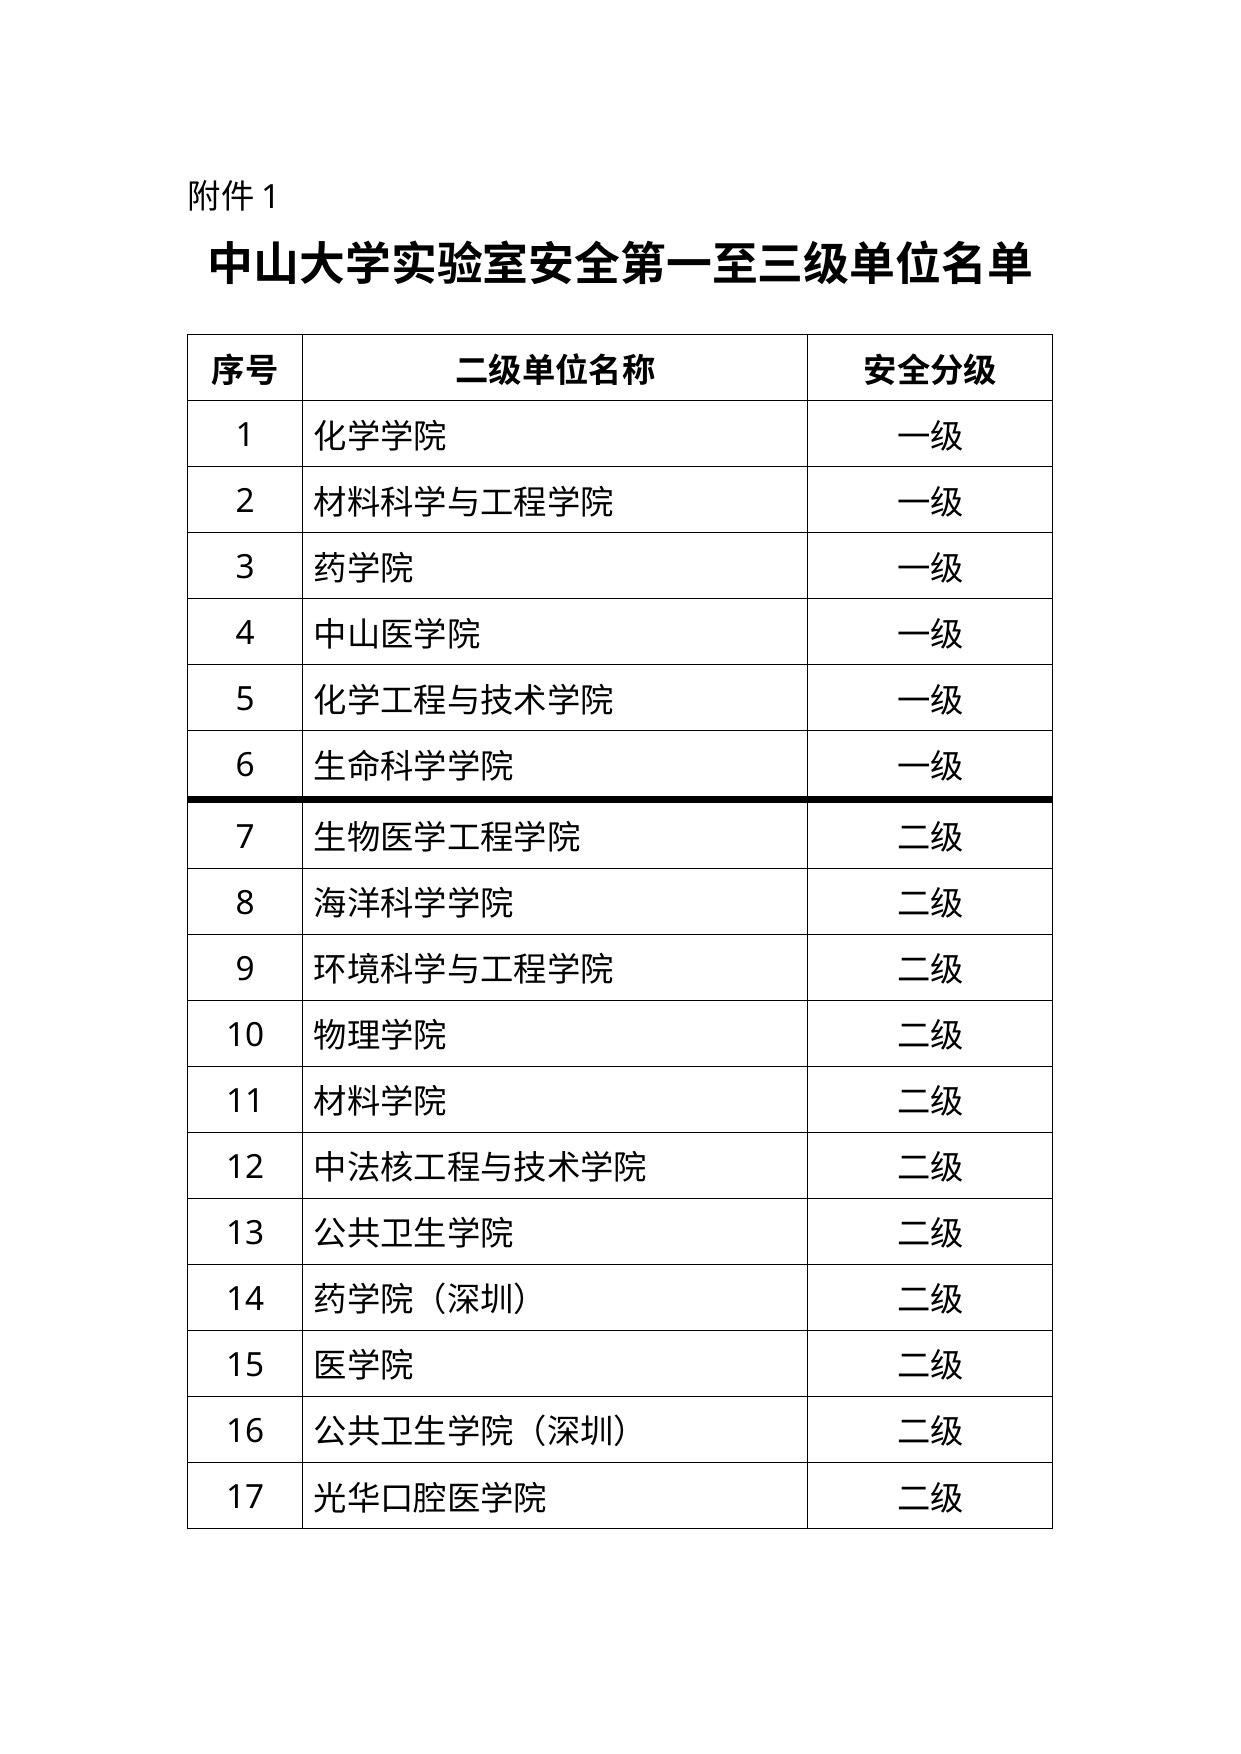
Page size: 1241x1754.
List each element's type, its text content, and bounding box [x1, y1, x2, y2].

table_cell 海洋科学学院 [303, 869, 807, 934]
table_cell 中山医学院 [303, 599, 807, 664]
table_cell 一级 [808, 401, 1052, 466]
table_cell [188, 1133, 302, 1198]
table_cell 二级 [808, 803, 1052, 868]
table_cell [188, 731, 302, 796]
text 中山大学实验室安全第一至三级单位名单 [187, 227, 1053, 293]
table_cell 二级 [808, 935, 1052, 1000]
table_cell 药学院 [303, 533, 807, 598]
table_header 安全分级 [808, 335, 1052, 400]
table_cell [188, 665, 302, 730]
table_cell 环境科学与工程学院 [303, 935, 807, 1000]
table_cell 二级 [808, 1265, 1052, 1330]
table_cell 公共卫生学院（深圳） [303, 1397, 807, 1462]
table_cell 生物医学工程学院 [303, 803, 807, 868]
table_header 二级单位名称 [303, 335, 807, 400]
table_cell [188, 869, 302, 934]
text 附件1 [187, 162, 1053, 227]
table_cell 一级 [808, 467, 1052, 532]
table_cell [188, 533, 302, 598]
table_cell 二级 [808, 1067, 1052, 1132]
table_cell [188, 1265, 302, 1330]
table_cell 中法核工程与技术学院 [303, 1133, 807, 1198]
table_cell 二级 [808, 1463, 1052, 1528]
table_cell [188, 599, 302, 664]
table_cell 药学院（深圳） [303, 1265, 807, 1330]
table_cell 一级 [808, 599, 1052, 664]
table_cell [188, 803, 302, 868]
table_cell [188, 1001, 302, 1066]
table_cell 一级 [808, 731, 1052, 796]
table_cell 光华口腔医学院 [303, 1463, 807, 1528]
table_cell [188, 1397, 302, 1462]
table_cell 材料学院 [303, 1067, 807, 1132]
table_cell 一级 [808, 665, 1052, 730]
table_cell 二级 [808, 1133, 1052, 1198]
table_cell 医学院 [303, 1331, 807, 1396]
table_cell 生命科学学院 [303, 731, 807, 796]
table_cell 二级 [808, 1001, 1052, 1066]
table_cell 材料科学与工程学院 [303, 467, 807, 532]
table_header 序号 [188, 335, 302, 400]
table_cell 二级 [808, 1397, 1052, 1462]
table_cell 二级 [808, 1331, 1052, 1396]
table_cell 公共卫生学院 [303, 1199, 807, 1264]
table_cell 二级 [808, 1199, 1052, 1264]
table_cell 一级 [808, 533, 1052, 598]
table_cell [188, 467, 302, 532]
table_cell [188, 935, 302, 1000]
table_cell 物理学院 [303, 1001, 807, 1066]
table_cell 二级 [808, 869, 1052, 934]
table_cell [188, 401, 302, 466]
table_cell [188, 1331, 302, 1396]
table_cell 化学工程与技术学院 [303, 665, 807, 730]
table_cell 化学学院 [303, 401, 807, 466]
table_cell [188, 1463, 302, 1528]
table_cell [188, 1067, 302, 1132]
table_cell [188, 1199, 302, 1264]
